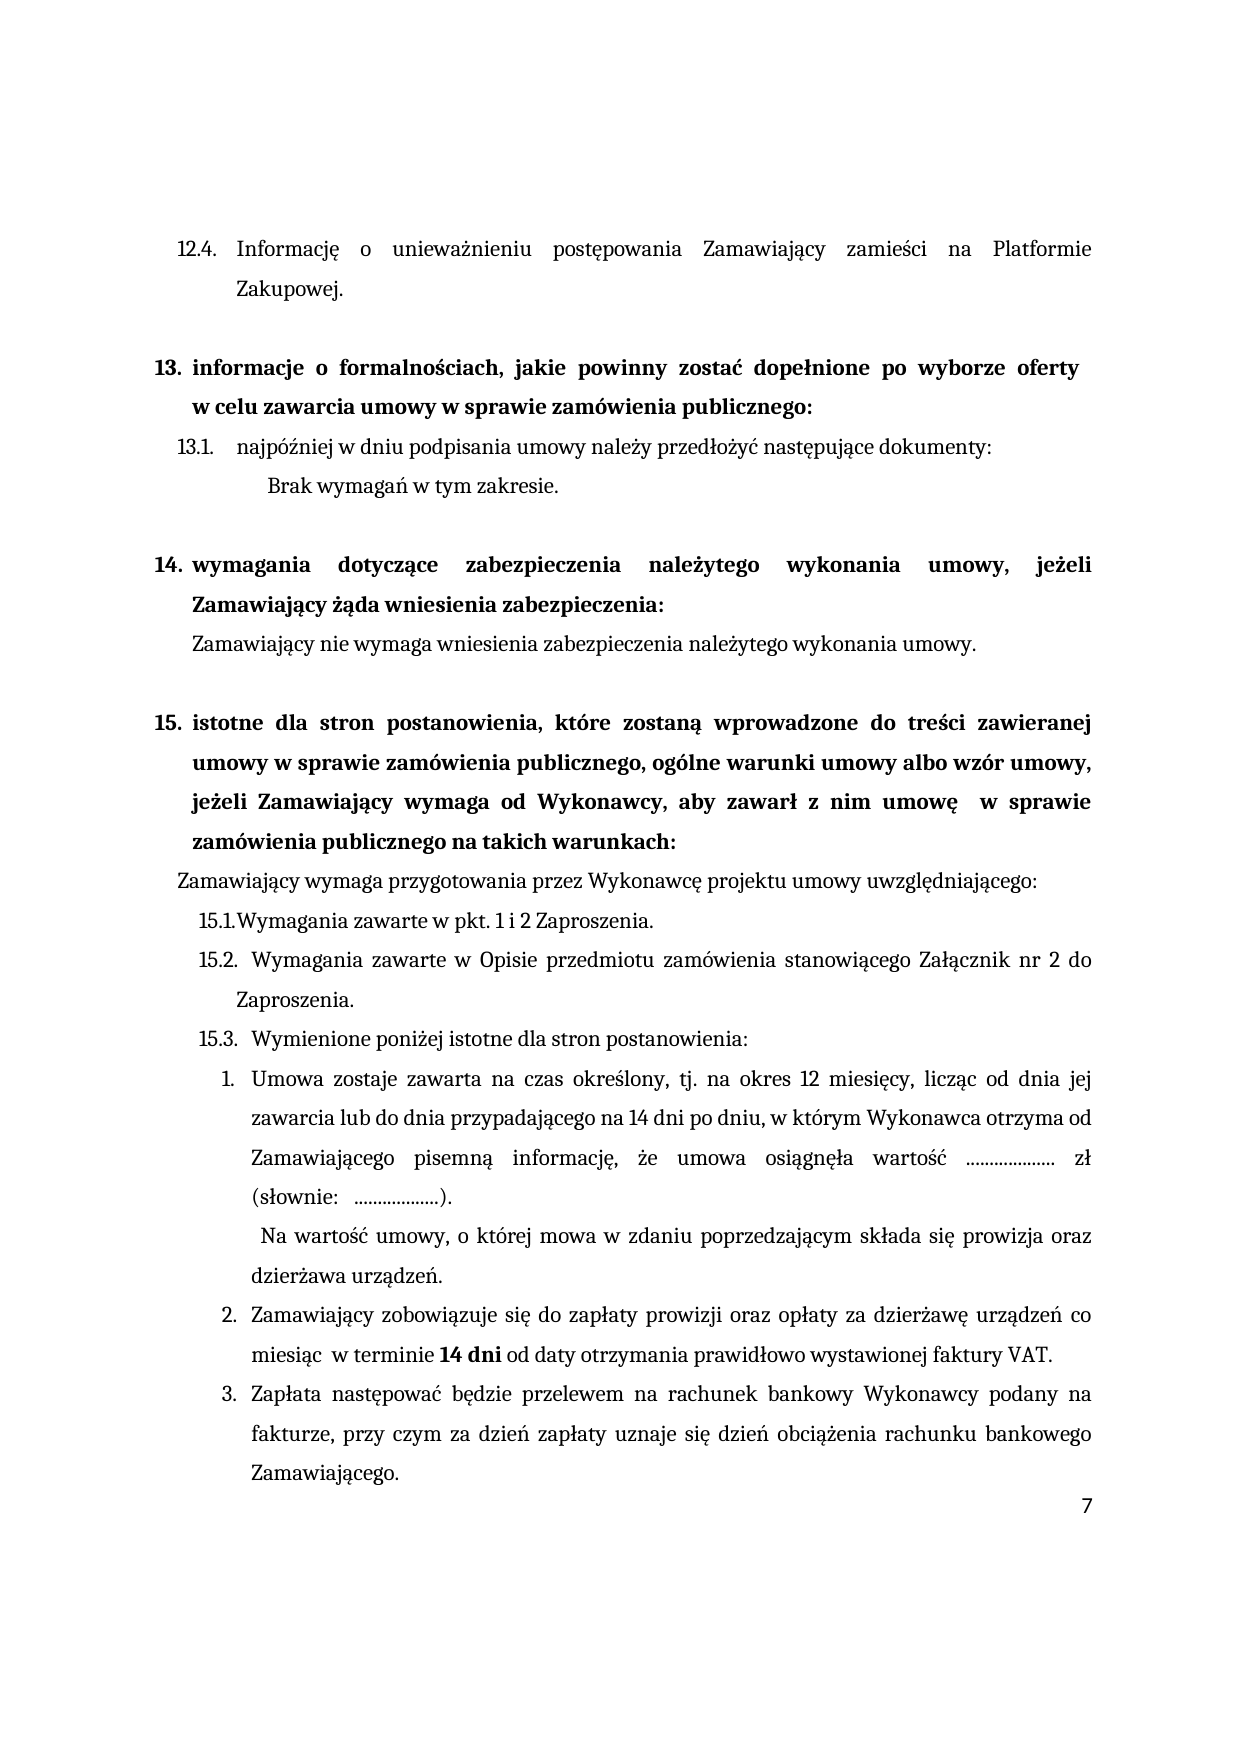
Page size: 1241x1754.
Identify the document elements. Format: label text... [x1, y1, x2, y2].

list Zamawiający zobowiązuje się do zapłaty prowizji oraz opłaty za dzierżawę urządzeń co miesiąc w terminie 14 dni od daty otrzymania prawidłowo wystawionej faktury VAT. [222, 1302, 1093, 1368]
list Umowa zostaje zawarta na czas określony, tj. na okres 12 miesięcy, licząc od dnia jej zawarcia lub do dnia przypadającego na 14 dni po dniu, w którym Wykonawca otrzyma od Zamawiającego pisemną informację, że umowa osiągnęła wartość ................... zł (słownie: ..................). [222, 1065, 1093, 1210]
list Wymagania zawarte w pkt. 1 i 2 Zaproszenia. [199, 907, 1093, 934]
text Zamawiający wymaga przygotowania przez Wykonawcę projektu umowy uwzględniającego: [177, 868, 1093, 894]
list najpóźniej w dniu podpisania umowy należy przedłożyć następujące dokumenty: [177, 434, 1093, 460]
list Zapłata następować będzie przelewem na rachunek bankowy Wykonawcy podany na fakturze, przy czym za dzień zapłaty uznaje się dzień obciążenia rachunku bankowego Zamawiającego. [222, 1381, 1093, 1486]
text Brak wymagań w tym zakresie. [267, 473, 1093, 499]
list istotne dla stron postanowienia, które zostaną wprowadzone do treści zawieranej umowy w sprawie zamówienia publicznego, ogólne warunki umowy albo wzór umowy, jeżeli Zamawiający wymaga od Wykonawcy, aby zawarł z nim umowę w sprawie zamówienia publicznego na takich warunkach: [154, 710, 1093, 855]
list Informację o unieważnieniu postępowania Zamawiający zamieści na Platformie Zakupowej. [177, 236, 1093, 302]
text Zamawiający nie wymaga wniesienia zabezpieczenia należytego wykonania umowy. [192, 631, 1093, 657]
list wymagania dotyczące zabezpieczenia należytego wykonania umowy, jeżeli Zamawiający żąda wniesienia zabezpieczenia: [154, 552, 1093, 618]
list informacje o formalnościach, jakie powinny zostać dopełnione po wyborze oferty w celu zawarcia umowy w sprawie zamówienia publicznego: [154, 355, 1093, 421]
text Na wartość umowy, o której mowa w zdaniu poprzedzającym składa się prowizja oraz dzierżawa urządzeń. [222, 1223, 1093, 1289]
list Wymagania zawarte w Opisie przedmiotu zamówienia stanowiącego Załącznik nr 2 do Zaproszenia. [199, 947, 1093, 1013]
list Wymienione poniżej istotne dla stron postanowienia: [199, 1026, 1093, 1052]
